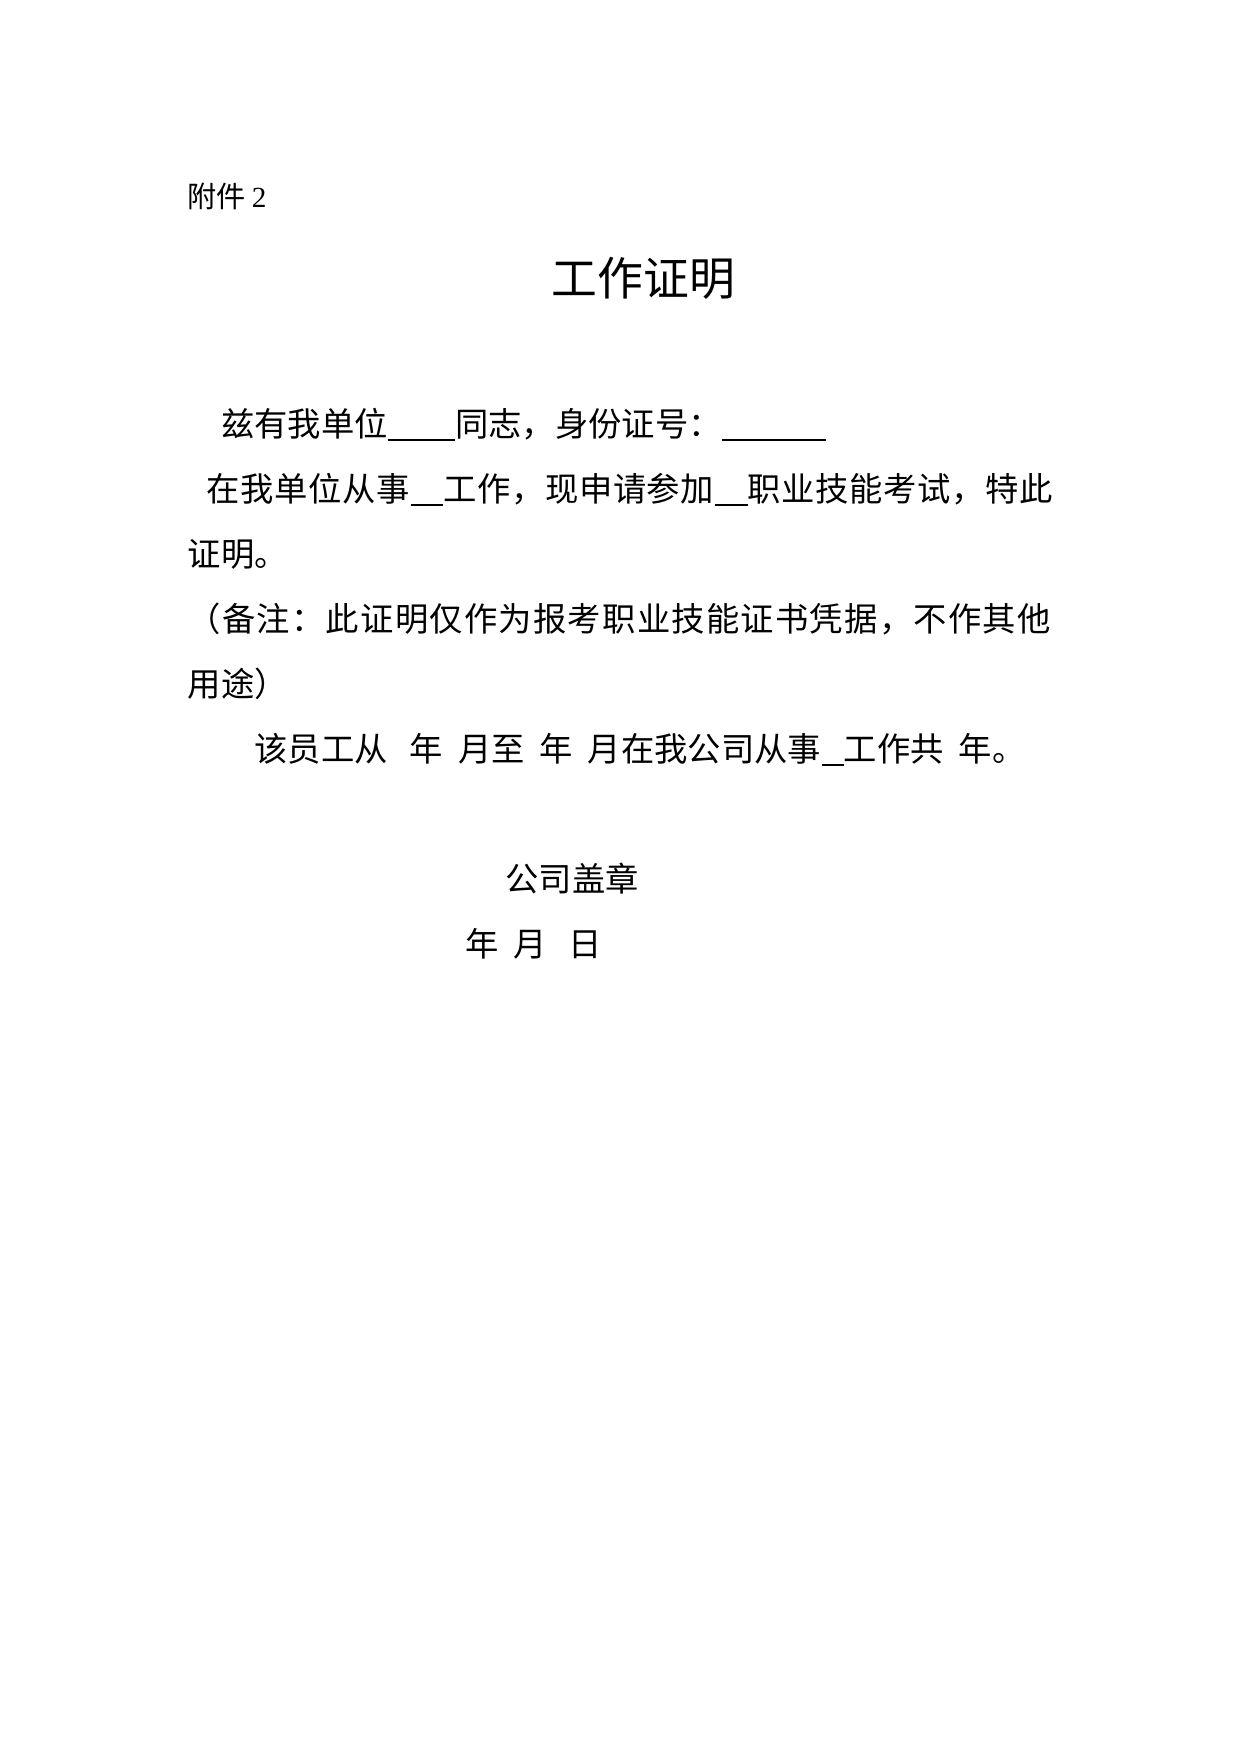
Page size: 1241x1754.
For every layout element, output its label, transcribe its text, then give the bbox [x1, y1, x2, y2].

text 兹有我单位 同志，身份证号： [187, 389, 1053, 454]
text 年 月 日 [187, 909, 1053, 974]
text 在我单位从事 工作，现申请参加 职业技能考试，特此证明。 [187, 454, 1053, 584]
text 工作证明 [187, 227, 1053, 324]
text 附件2 [187, 162, 1053, 227]
text （备注：此证明仅作为报考职业技能证书凭据，不作其他用途） [187, 584, 1053, 714]
text 公司盖章 [187, 844, 1053, 909]
text 该员工从 年 月至 年 月在我公司从事 工作共 年。 [187, 714, 1053, 779]
